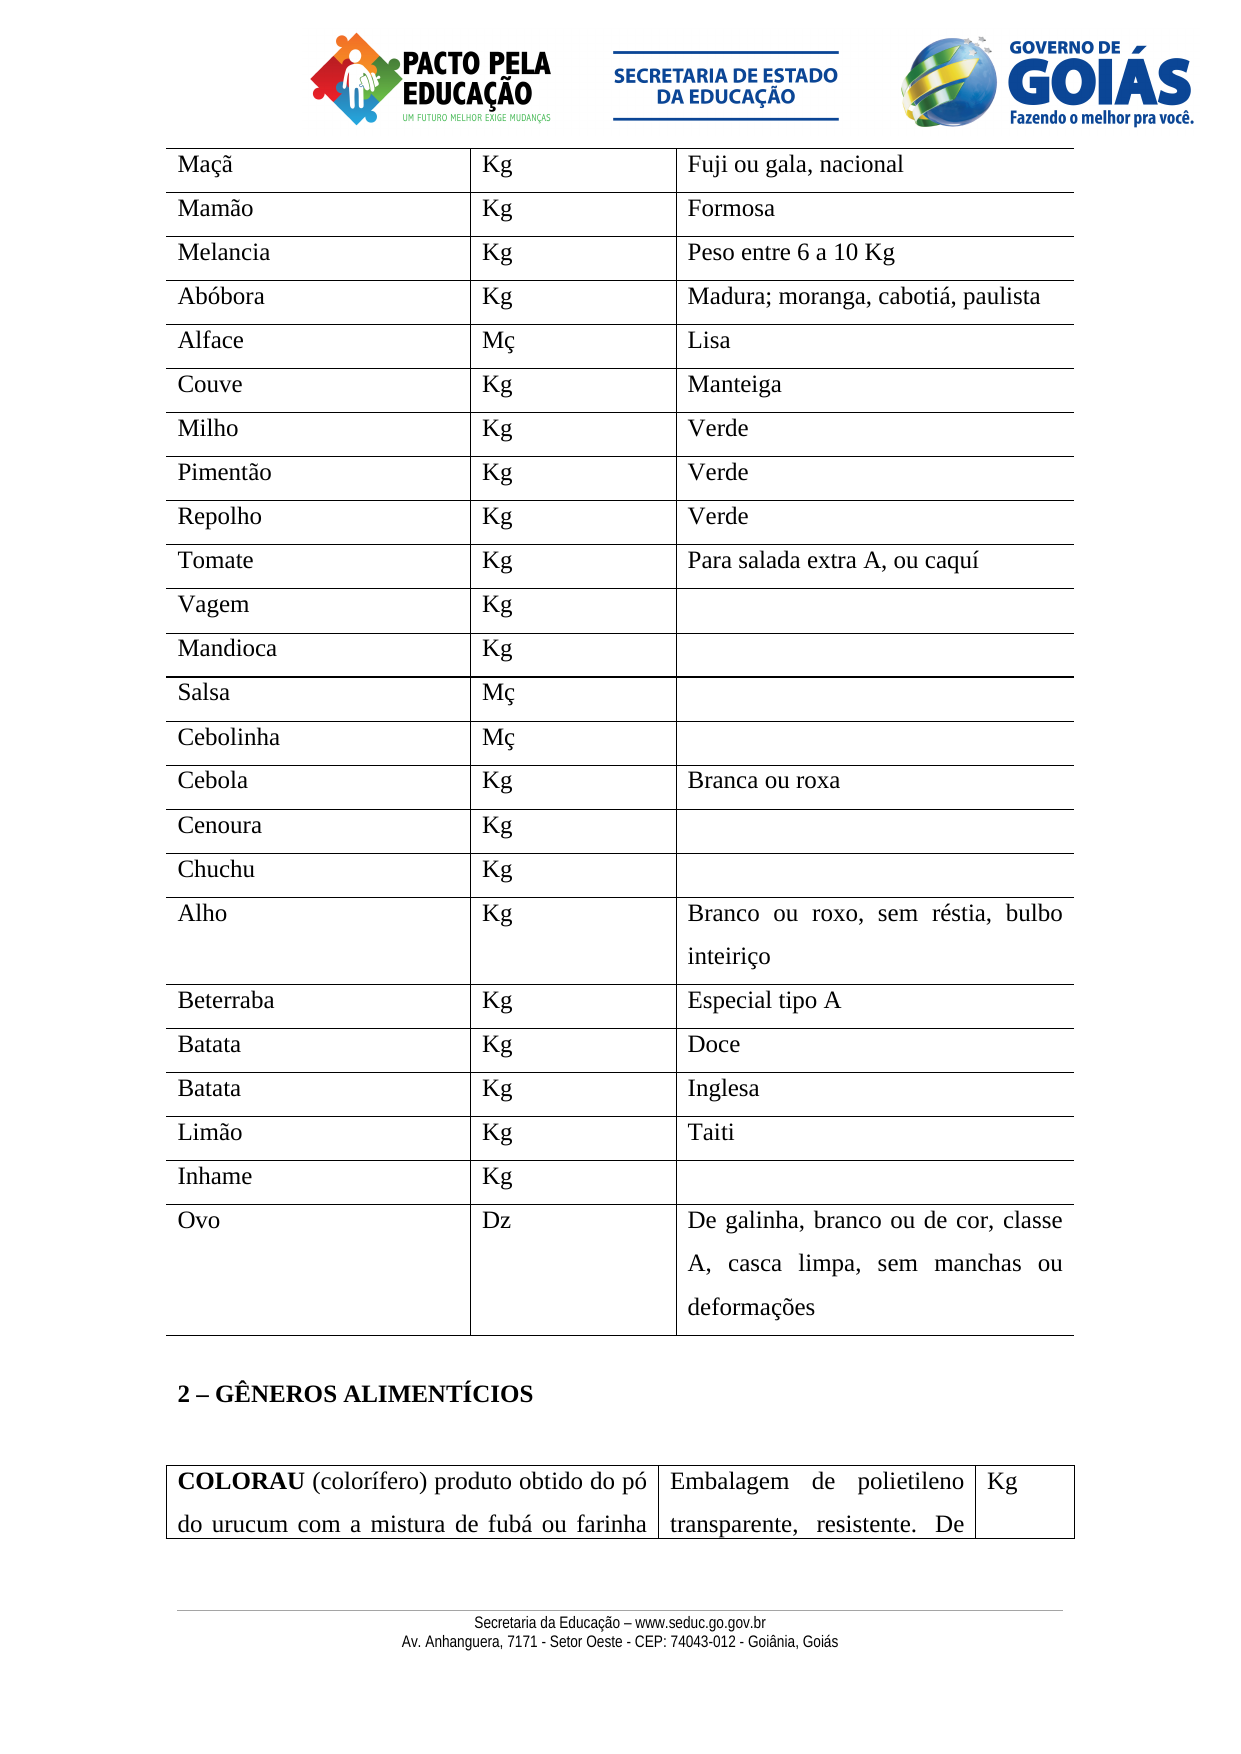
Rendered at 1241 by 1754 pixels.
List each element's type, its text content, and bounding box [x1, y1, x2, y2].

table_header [659, 1466, 975, 1538]
table_cell Verde [677, 501, 1074, 544]
table_cell De galinha, branco ou de cor, classe A, casca limpa, sem manchas ou deformações [677, 1205, 1074, 1334]
table_cell [677, 722, 1074, 764]
table_cell Kg [471, 810, 676, 853]
table_cell Mç [471, 678, 676, 721]
table_cell Cebolinha [166, 722, 470, 764]
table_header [167, 1466, 658, 1538]
table_cell Beterraba [166, 985, 470, 1028]
table_cell Couve [166, 369, 470, 412]
table_cell Pimentão [166, 457, 470, 500]
table_cell Kg [471, 369, 676, 412]
table_cell Milho [166, 413, 470, 456]
table_header Kg [976, 1466, 1074, 1538]
table_cell Mç [471, 325, 676, 368]
table_cell Mandioca [166, 634, 470, 676]
table_cell Para salada extra A, ou caquí [677, 545, 1074, 588]
table_cell Manteiga [677, 369, 1074, 412]
table_cell [677, 810, 1074, 853]
table_cell [677, 634, 1074, 676]
table_cell Kg [471, 149, 676, 192]
table_cell Formosa [677, 193, 1074, 236]
table_cell Kg [471, 1161, 676, 1204]
table_cell Mamão [166, 193, 470, 236]
table_cell Limão [166, 1117, 470, 1160]
table_cell Repolho [166, 501, 470, 544]
table_cell Kg [471, 1029, 676, 1072]
table_cell Branca ou roxa [677, 766, 1074, 809]
table_cell Taiti [677, 1117, 1074, 1160]
table_cell Verde [677, 457, 1074, 500]
table_cell Tomate [166, 545, 470, 588]
table_cell Kg [471, 413, 676, 456]
table_cell Alho [166, 898, 470, 984]
table_cell Kg [471, 854, 676, 897]
table_cell Kg [471, 985, 676, 1028]
text 2 – GÊNEROS ALIMENTÍCIOS [177, 1379, 1063, 1407]
table_cell Kg [471, 281, 676, 324]
picture [301, 28, 1200, 136]
table_cell Kg [471, 545, 676, 588]
table_cell Fuji ou gala, nacional [677, 149, 1074, 192]
table_cell Kg [471, 1073, 676, 1116]
table_cell Abóbora [166, 281, 470, 324]
table_cell Inglesa [677, 1073, 1074, 1116]
table_cell Peso entre [677, 237, 1074, 280]
table_cell Vagem [166, 589, 470, 632]
table_cell Verde [677, 413, 1074, 456]
table_cell Cebola [166, 766, 470, 809]
table_cell Inhame [166, 1161, 470, 1204]
table_cell Kg [471, 766, 676, 809]
table_cell Kg [471, 237, 676, 280]
table_cell Madura; moranga, cabotiá, paulista [677, 281, 1074, 324]
table_cell [677, 1161, 1074, 1204]
table_cell Kg [471, 634, 676, 676]
table_cell Kg [471, 501, 676, 544]
table_cell Mç [471, 722, 676, 764]
table_cell Especial tipo A [677, 985, 1074, 1028]
table_cell Kg [471, 898, 676, 984]
table_cell Dz [471, 1205, 676, 1334]
table_cell Maçã [166, 149, 470, 192]
table_cell [677, 854, 1074, 897]
table_cell Lisa [677, 325, 1074, 368]
table_cell Alface [166, 325, 470, 368]
table_cell Doce [677, 1029, 1074, 1072]
table_cell Branco ou roxo, sem réstia, bulbo inteiriço [677, 898, 1074, 984]
table_cell Chuchu [166, 854, 470, 897]
table_cell Kg [471, 1117, 676, 1160]
table_cell Batata [166, 1073, 470, 1116]
table_cell [677, 678, 1074, 721]
table_cell Ovo [166, 1205, 470, 1334]
table_cell Batata [166, 1029, 470, 1072]
table_cell Cenoura [166, 810, 470, 853]
table_cell Kg [471, 589, 676, 632]
table_cell Melancia [166, 237, 470, 280]
table_cell [677, 589, 1074, 632]
table_cell Kg [471, 193, 676, 236]
table_cell Salsa [166, 678, 470, 721]
table_cell Kg [471, 457, 676, 500]
